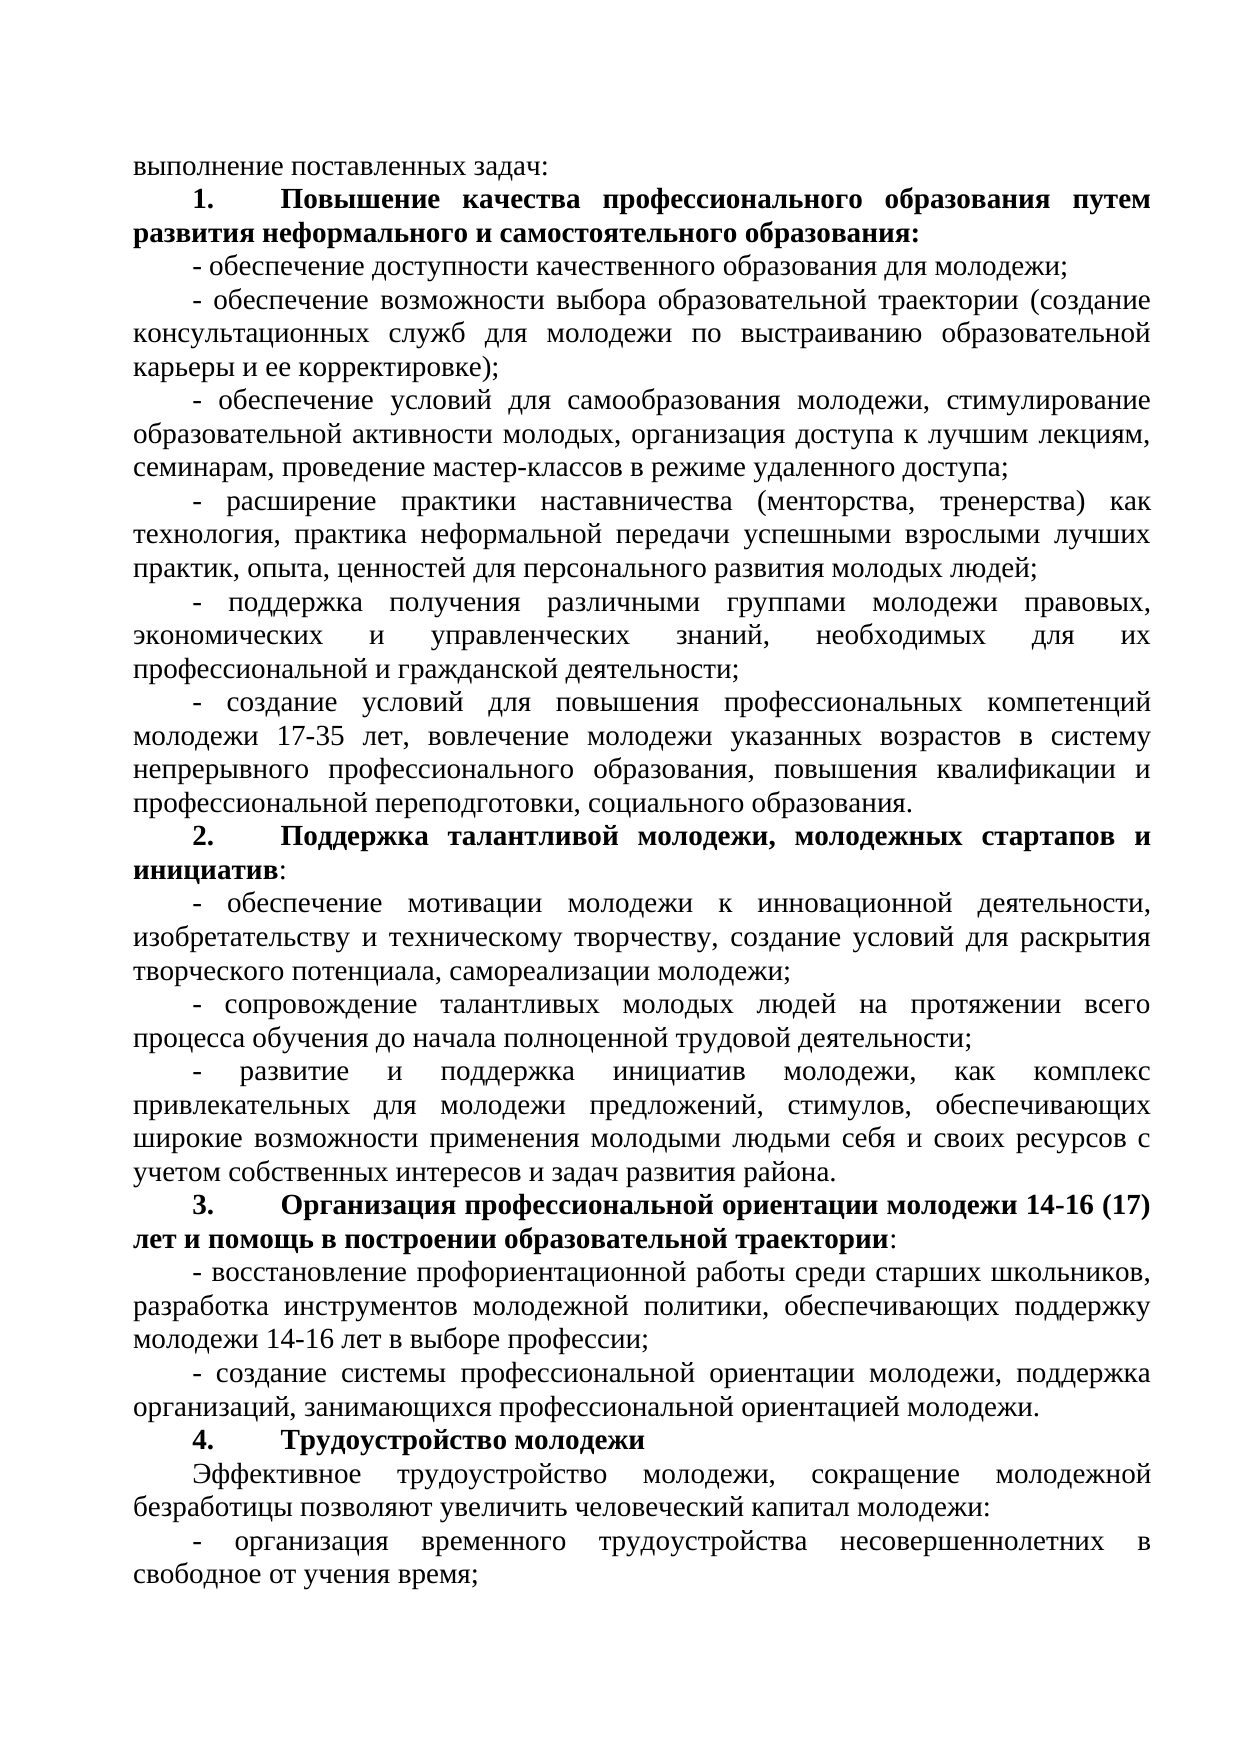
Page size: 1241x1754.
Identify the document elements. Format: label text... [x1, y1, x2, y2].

text - расширение практики наставничества (менторства, тренерства) как технология, практика неформальной передачи успешными взрослыми лучших практик, опыта, ценностей для персонального развития молодых людей; [133, 483, 1152, 584]
text - поддержка получения различными группами молодежи правовых, экономических и управленческих знаний, необходимых для их профессиональной и гражданской деятельности; [133, 584, 1152, 684]
text - сопровождение талантливых молодых людей на протяжении всего процесса обучения до начала полноценной трудовой деятельности; [133, 986, 1152, 1053]
text 3. Организация профессиональной ориентации молодежи 14-16 (17) лет и помощь в построении образовательной траектории: [133, 1187, 1152, 1254]
text - обеспечение мотивации молодежи к инновационной деятельности, изобретательству и техническому творчеству, создание условий для раскрытия творческого потенциала, самореализации молодежи; [133, 886, 1152, 986]
text - обеспечение доступности качественного образования для молодежи; [133, 248, 1152, 282]
text - обеспечение возможности выбора образовательной траектории (создание консультационных служб для молодежи по выстраиванию образовательной карьеры и ее корректировке); [133, 282, 1152, 382]
text - создание условий для повышения профессиональных компетенций молодежи 17-35 лет, вовлечение молодежи указанных возрастов в систему непрерывного профессионального образования, повышения квалификации и профессиональной переподготовки, социального образования. [133, 684, 1152, 818]
text - создание системы профессиональной ориентации молодежи, поддержка организаций, занимающихся профессиональной ориентацией молодежи. [133, 1355, 1152, 1422]
text 2. Поддержка талантливой молодежи, молодежных стартапов и инициатив: [133, 818, 1152, 886]
text - восстановление профориентационной работы среди старших школьников, разработка инструментов молодежной политики, обеспечивающих поддержку молодежи 14-16 лет в выборе профессии; [133, 1254, 1152, 1355]
text - развитие и поддержка инициатив молодежи, как комплекс привлекательных для молодежи предложений, стимулов, обеспечивающих широкие возможности применения молодыми людьми себя и своих ресурсов с учетом собственных интересов и задач развития района. [133, 1053, 1152, 1187]
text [133, 148, 1152, 181]
text Эффективное трудоустройство молодежи, сокращение молодежной безработицы позволяют увеличить человеческий капитал молодежи: [133, 1456, 1152, 1523]
text - организация временного трудоустройства несовершеннолетних в свободное от учения время; [133, 1523, 1152, 1590]
text 1. Повышение качества профессионального образования путем развития неформального и самостоятельного образования: [133, 181, 1152, 248]
text - обеспечение условий для самообразования молодежи, стимулирование образовательной активности молодых, организация доступа к лучшим лекциям, семинарам, проведение мастер-классов в режиме удаленного доступа; [133, 382, 1152, 483]
text 4. Трудоустройство молодежи [133, 1422, 1152, 1456]
